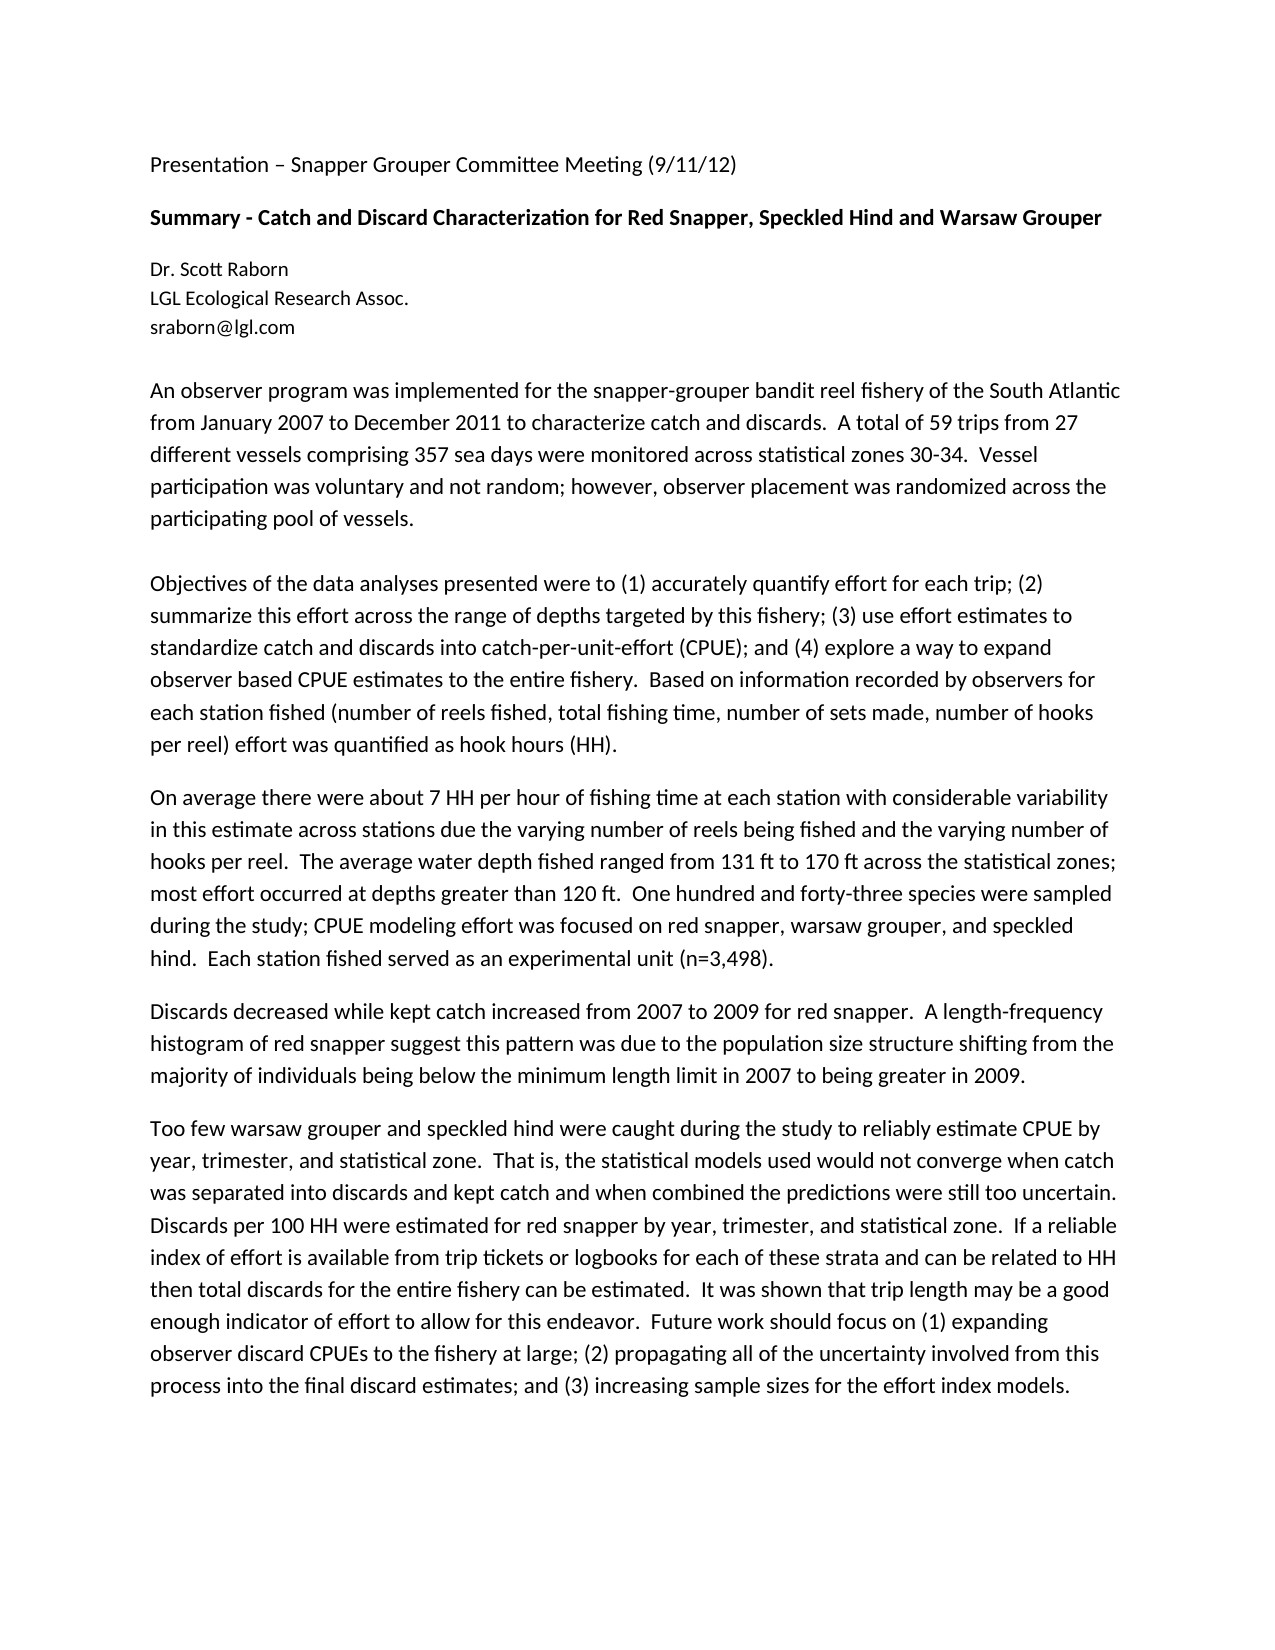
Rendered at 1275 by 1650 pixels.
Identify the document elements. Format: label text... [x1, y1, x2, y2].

text Objectives of the data analyses presented were to (1) accurately quantify effort for each trip; (2) summarize this effort across the range of depths targeted by this fishery; (3) use effort estimates to standardize catch and discards into catch-per-unit-effort (CPUE); and (4) explore a way to expand observer based CPUE estimates to the entire fishery. Based on information recorded by observers for each station fished (number of reels fished, total fishing time, number of sets made, number of hooks per reel) effort was quantified as hook hours (HH). [150, 569, 1125, 758]
text Dr. Scott Raborn [150, 256, 1125, 281]
text Discards decreased while kept catch increased from 2007 to 2009 for red snapper. A length-frequency histogram of red snapper suggest this pattern was due to the population size structure shifting from the majority of individuals being below the minimum length limit in 2007 to being greater in 2009. [150, 997, 1125, 1089]
text An observer program was implemented for the snapper-grouper bandit reel fishery of the South Atlantic from January 2007 to December 2011 to characterize catch and discards. A total of 59 trips from 27 different vessels comprising 357 sea days were monitored across statistical zones 30-34. Vessel participation was voluntary and not random; however, observer placement was randomized across the participating pool of vessels. [150, 376, 1125, 532]
text LGL Ecological Research Assoc. [150, 285, 1125, 311]
text On average there were about 7 HH per hour of fishing time at each station with considerable variability in this estimate across stations due the varying number of reels being fished and the varying number of hooks per reel. The average water depth fished ranged from 131 ft to 170 ft across the statistical zones; most effort occurred at depths greater than 120 ft. One hundred and forty-three species were sampled during the study; CPUE modeling effort was focused on red snapper, warsaw grouper, and speckled hind. Each station fished served as an experimental unit (n=3,498). [150, 783, 1125, 972]
text sraborn@lgl.com [150, 314, 1125, 340]
text Presentation – Snapper Grouper Committee Meeting (9/11/12) [150, 150, 1125, 178]
text Too few warsaw grouper and speckled hind were caught during the study to reliably estimate CPUE by year, trimester, and statistical zone. That is, the statistical models used would not converge when catch was separated into discards and kept catch and when combined the predictions were still too uncertain. Discards per 100 HH were estimated for red snapper by year, trimester, and statistical zone. If a reliable index of effort is available from trip tickets or logbooks for each of these strata and can be related to HH then total discards for the entire fishery can be estimated. It was shown that trip length may be a good enough indicator of effort to allow for this endeavor. Future work should focus on (1) expanding observer discard CPUEs to the fishery at large; (2) propagating all of the uncertainty involved from this process into the final discard estimates; and (3) increasing sample sizes for the effort index models. [150, 1114, 1125, 1400]
text Summary - Catch and Discard Characterization for Red Snapper, Speckled Hind and Warsaw Grouper [150, 203, 1125, 231]
